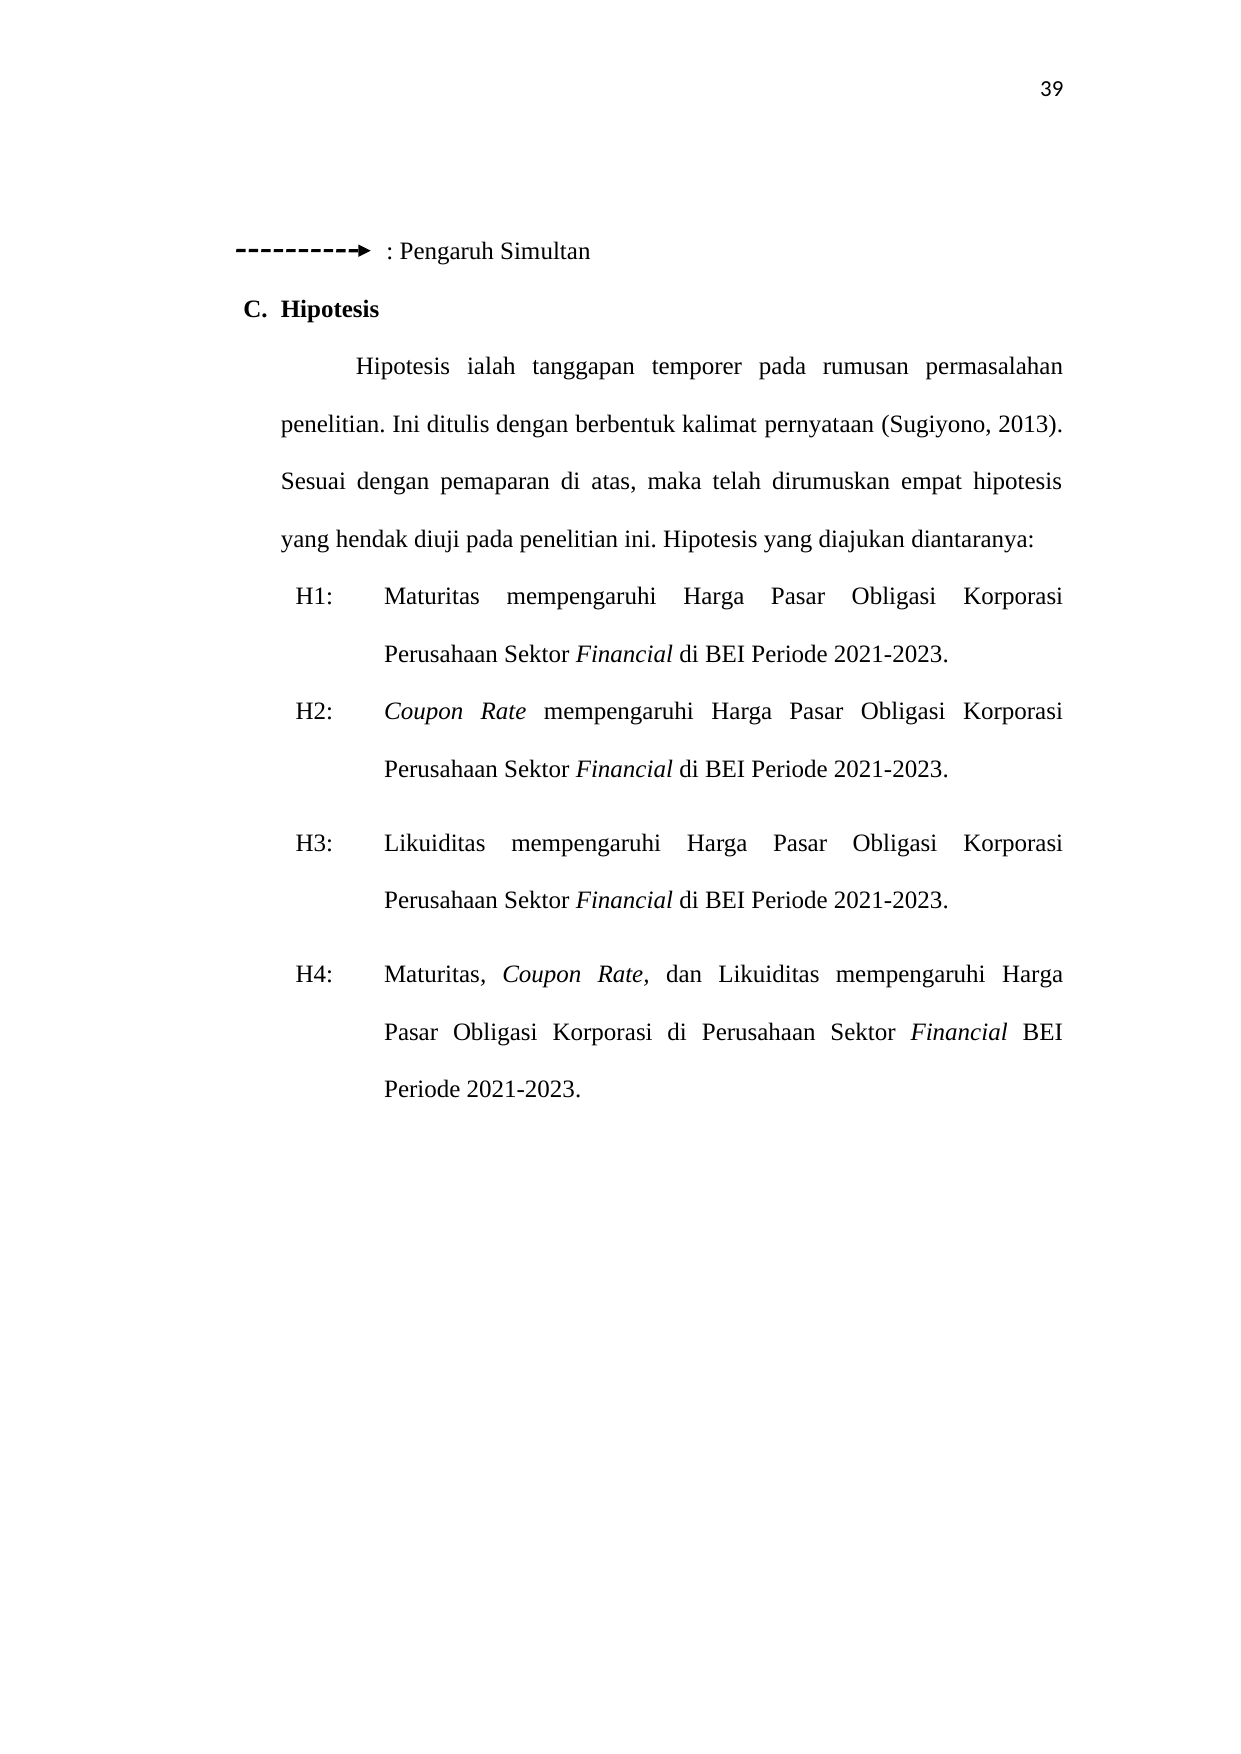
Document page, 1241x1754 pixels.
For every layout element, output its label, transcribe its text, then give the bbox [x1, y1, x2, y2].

text H4: Maturitas, Coupon Rate, dan Likuiditas mempengaruhi Harga Pasar Obligasi Korporasi di Perusahaan Sektor Financial BEI Periode 2021-2023. [295, 959, 1063, 1103]
list Hipotesis [243, 294, 1063, 322]
list H1: Maturitas mempengaruhi Harga Pasar Obligasi Korporasi Perusahaan Sektor Financial di BEI Periode 2021-2023. [295, 581, 1063, 667]
text H3: Likuiditas mempengaruhi Harga Pasar Obligasi Korporasi Perusahaan Sektor Financial di BEI Periode 2021-2023. [295, 828, 1063, 914]
text Hipotesis ialah tanggapan temporer pada rumusan permasalahan penelitian. Ini ditulis dengan berbentuk kalimat pernyataan (Sugiyono, 2013). Sesuai dengan pemaparan di atas, maka telah dirumuskan empat hipotesis yang hendak diuji pada penelitian ini. Hipotesis yang diajukan diantaranya: [281, 351, 1063, 552]
text H2: Coupon Rate mempengaruhi Harga Pasar Obligasi Korporasi Perusahaan Sektor Financial di BEI Periode 2021-2023. [295, 696, 1063, 782]
text : Pengaruh Simultan [236, 236, 1063, 265]
